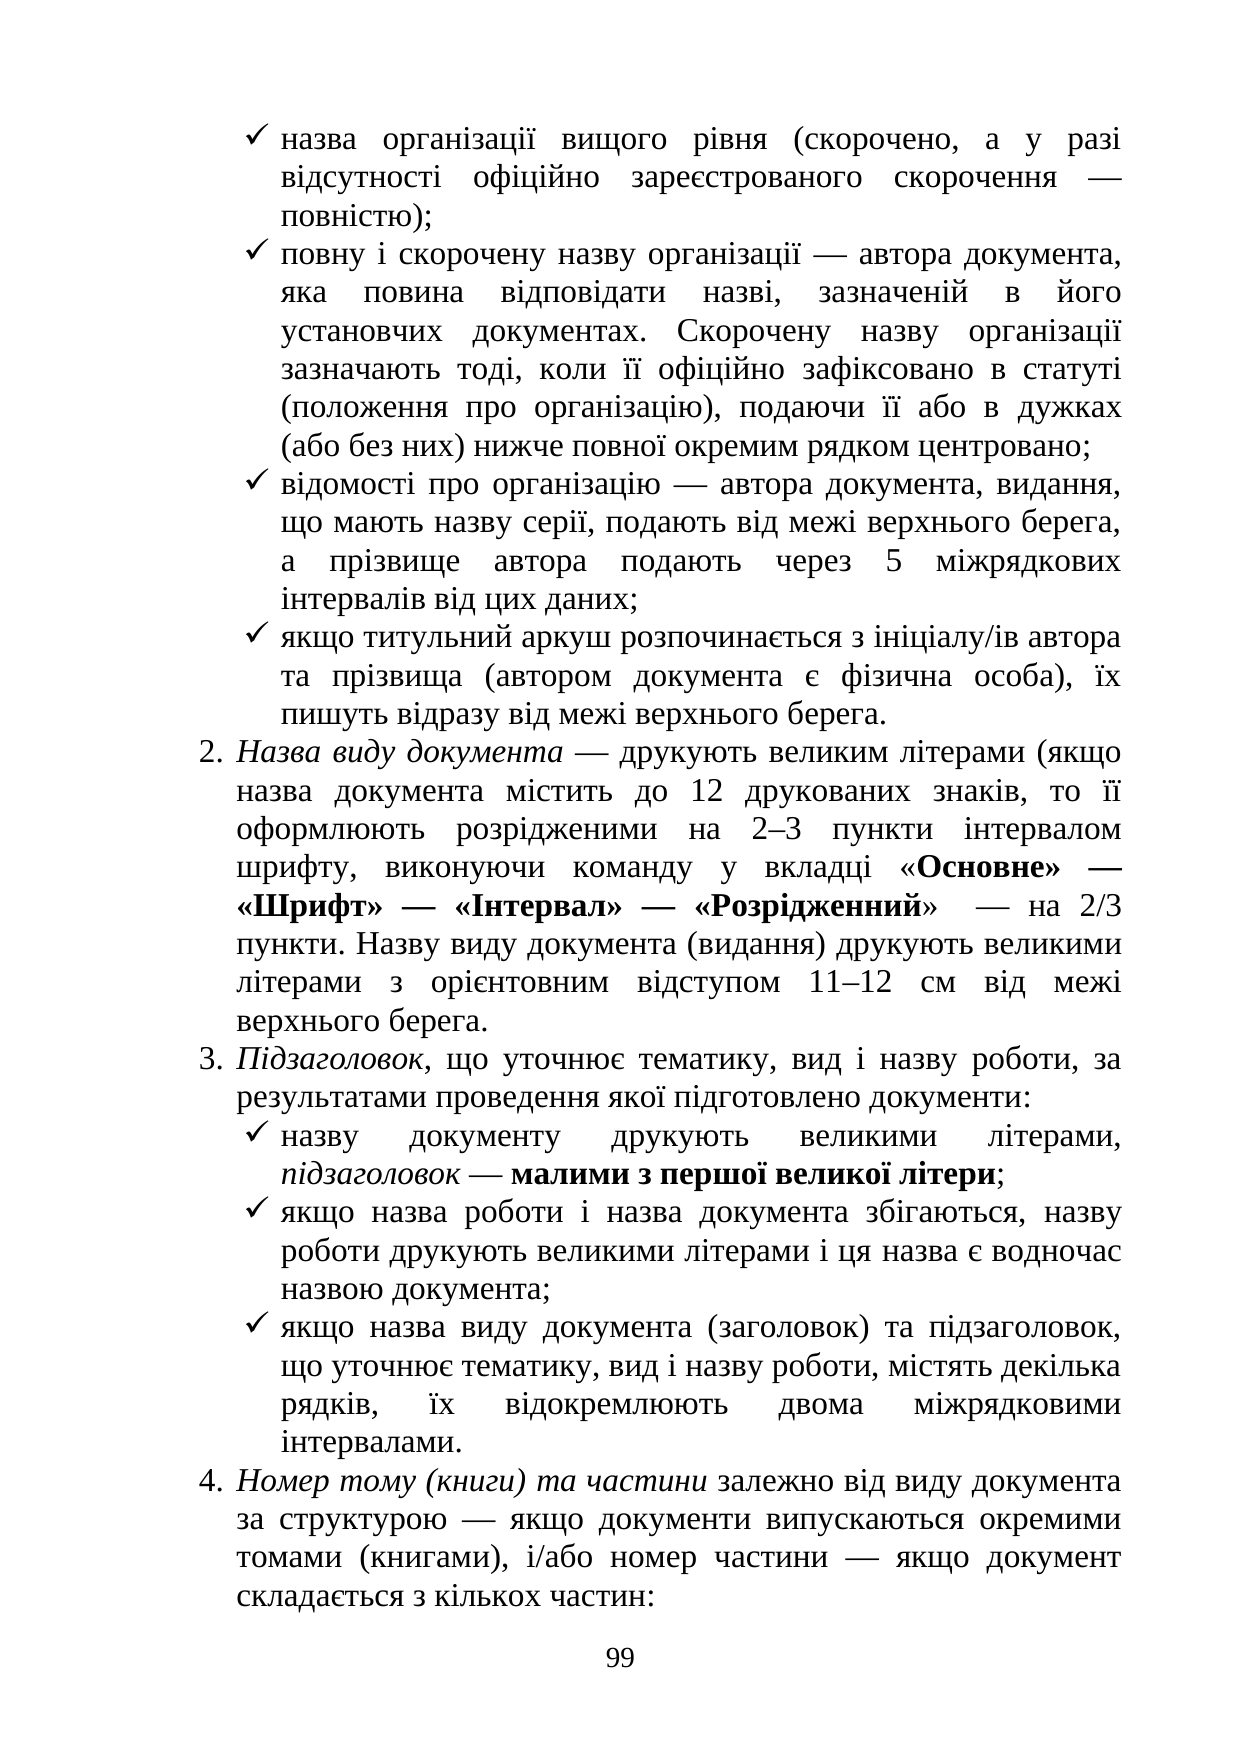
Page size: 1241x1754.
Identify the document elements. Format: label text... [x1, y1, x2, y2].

list відомості про організацію — автора документа, видання, що мають назву серії, подають від межі верхнього берега, а прізвище автора подають через 5 міжрядкових інтервалів від цих даних; [243, 463, 1122, 616]
list Номер тому (книги) та частини залежно від виду документа за структурою — якщо документи випускаються окремими томами (книгами), і/або номер частини — якщо документ складається з кількох частин: [199, 1460, 1122, 1613]
list повну і скорочену назву організації — автора документа, яка повина відповідати назві, зазначеній в його установчих документах. Скорочену назву організації зазначають тоді, коли її офіційно зафіксовано в статуті (положення про організацію), подаючи її або в дужках (або без них) нижче повної окремим рядком центровано; [243, 233, 1122, 463]
list якщо назва роботи і назва документа збігаються, назву роботи друкують великими літерами і ця назва є водночас назвою документа; [243, 1191, 1122, 1306]
list якщо назва виду документа (заголовок) та підзаголовок, що уточнює тематику, вид і назву роботи, містять декілька рядків, їх відокремлюють двома міжрядковими інтервалами. [243, 1306, 1122, 1460]
list назву документу друкують великими літерами, підзаголовок — малими з першої великої літери; [243, 1115, 1122, 1191]
list назва організації вищого рівня (скорочено, а у разі відсутності офіційно зареєстрованого скорочення — повністю); [243, 118, 1122, 233]
list Назва виду документа — друкують великим літерами (якщо назва документа містить до 12 друкованих знаків, то її оформлюють розрідженими на 2–3 пункти інтервалом шрифту, виконуючи команду у вкладці «Основне» — «Шрифт» — «Інтервал» — «Розрідженний» — на 2/3 пункти. Назву виду документа (видання) друкують великими літерами з орієнтовним відступом 11– від межі верхнього берега. [199, 731, 1122, 1038]
list Підзаголовок, що уточнює тематику, вид і назву роботи, за результатами проведення якої підготовлено документи: [199, 1038, 1122, 1115]
list якщо титульний аркуш розпочинається з ініціалу/ів автора та прізвища (автором документа є фізична особа), їх пишуть відразу від межі верхнього берега. [243, 616, 1122, 731]
